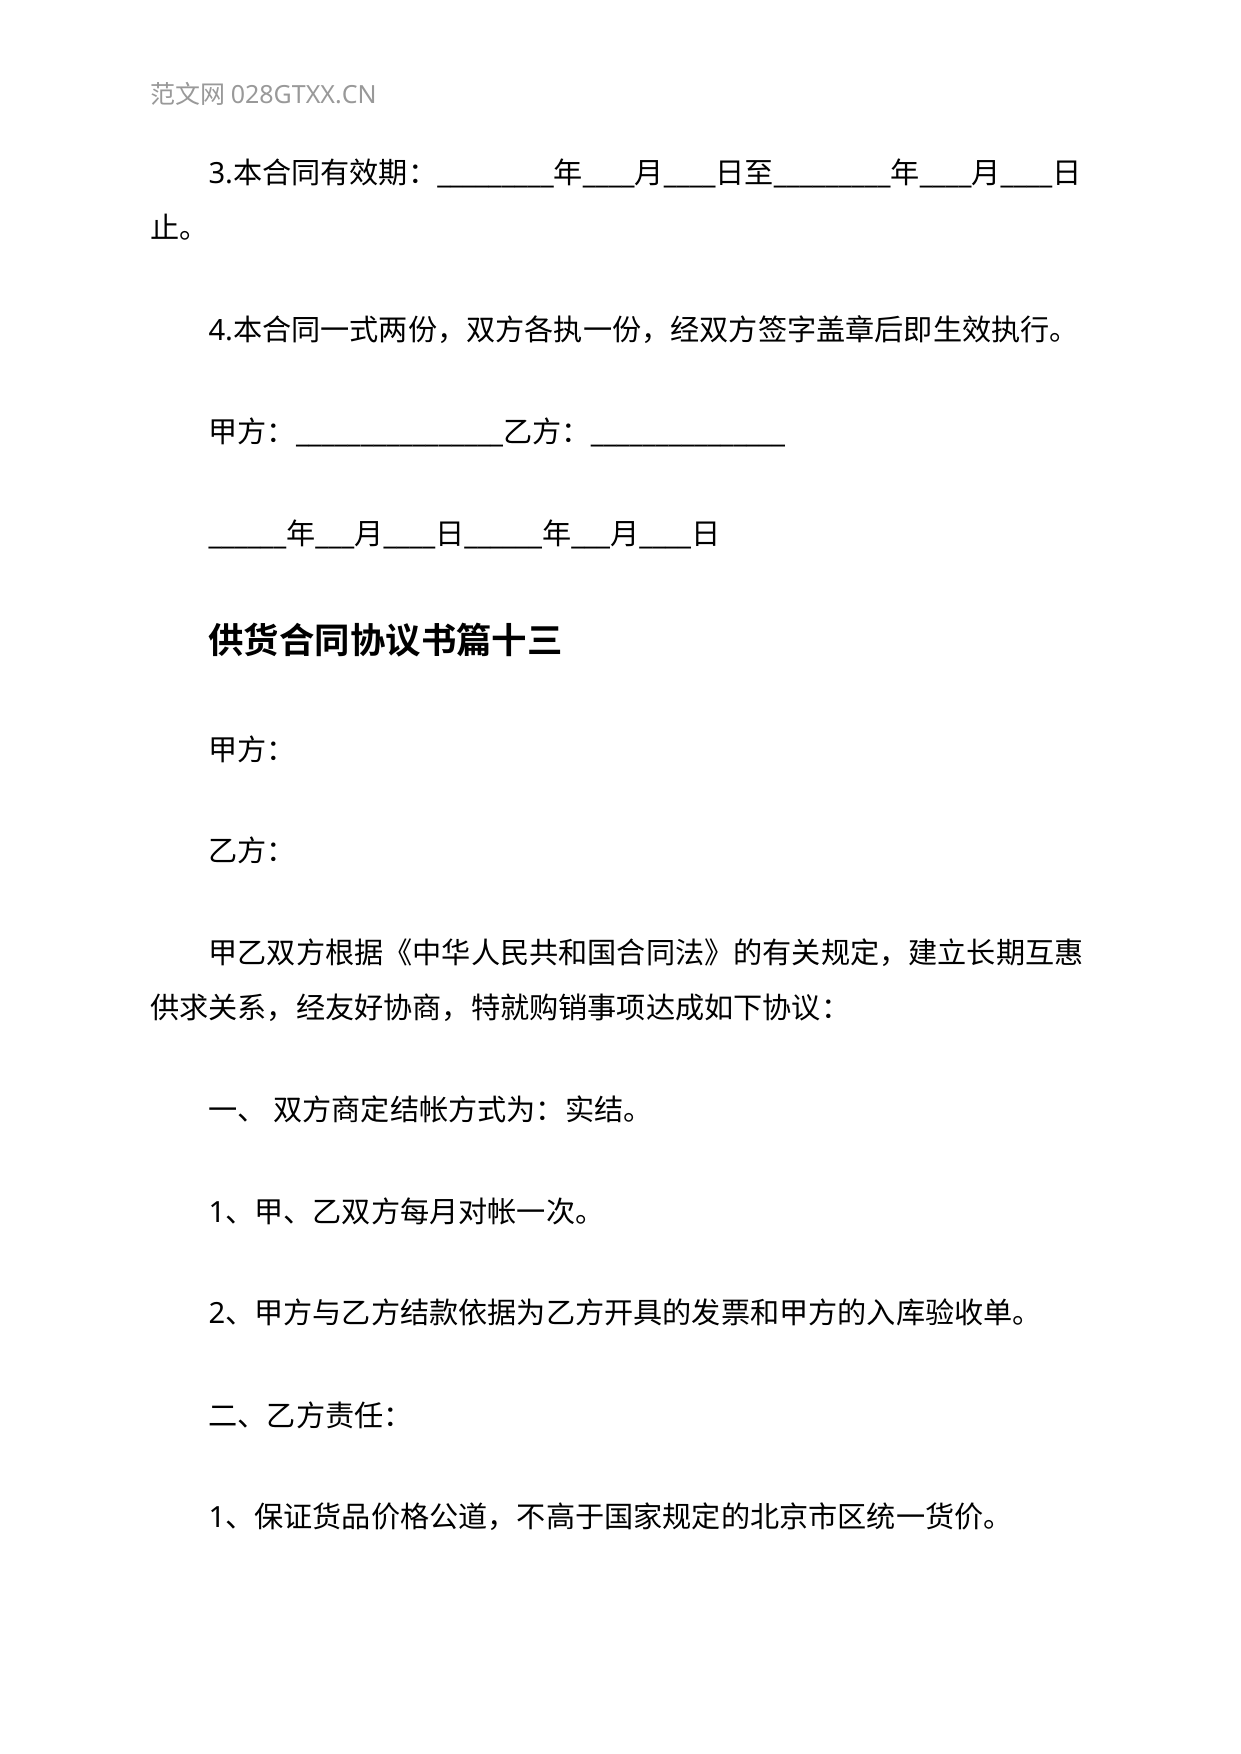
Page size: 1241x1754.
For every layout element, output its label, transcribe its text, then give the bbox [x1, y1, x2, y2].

text 甲方：________________乙方：_______________ [150, 409, 1090, 451]
text 4.本合同一式两份，双方各执一份，经双方签字盖章后即生效执行。 [150, 307, 1090, 349]
text 乙方： [150, 828, 1090, 870]
text 3.本合同有效期：_________年____月____日至_________年____月____日止。 [150, 150, 1090, 247]
text 一、 双方商定结帐方式为：实结。 [150, 1086, 1090, 1129]
text 甲方： [150, 726, 1090, 768]
text 1、甲、乙双方每月对帐一次。 [150, 1188, 1090, 1231]
text 甲乙双方根据《中华人民共和国合同法》的有关规定，建立长期互惠供求关系，经友好协商，特就购销事项达成如下协议： [150, 930, 1090, 1027]
text 1、保证货品价格公道，不高于国家规定的北京市区统一货价。 [150, 1494, 1090, 1536]
text 供货合同协议书篇十三 [150, 613, 1090, 664]
text 二、乙方责任： [150, 1392, 1090, 1434]
text 2、甲方与乙方结款依据为乙方开具的发票和甲方的入库验收单。 [150, 1290, 1090, 1332]
text ______年___月____日______年___月____日 [150, 511, 1090, 553]
